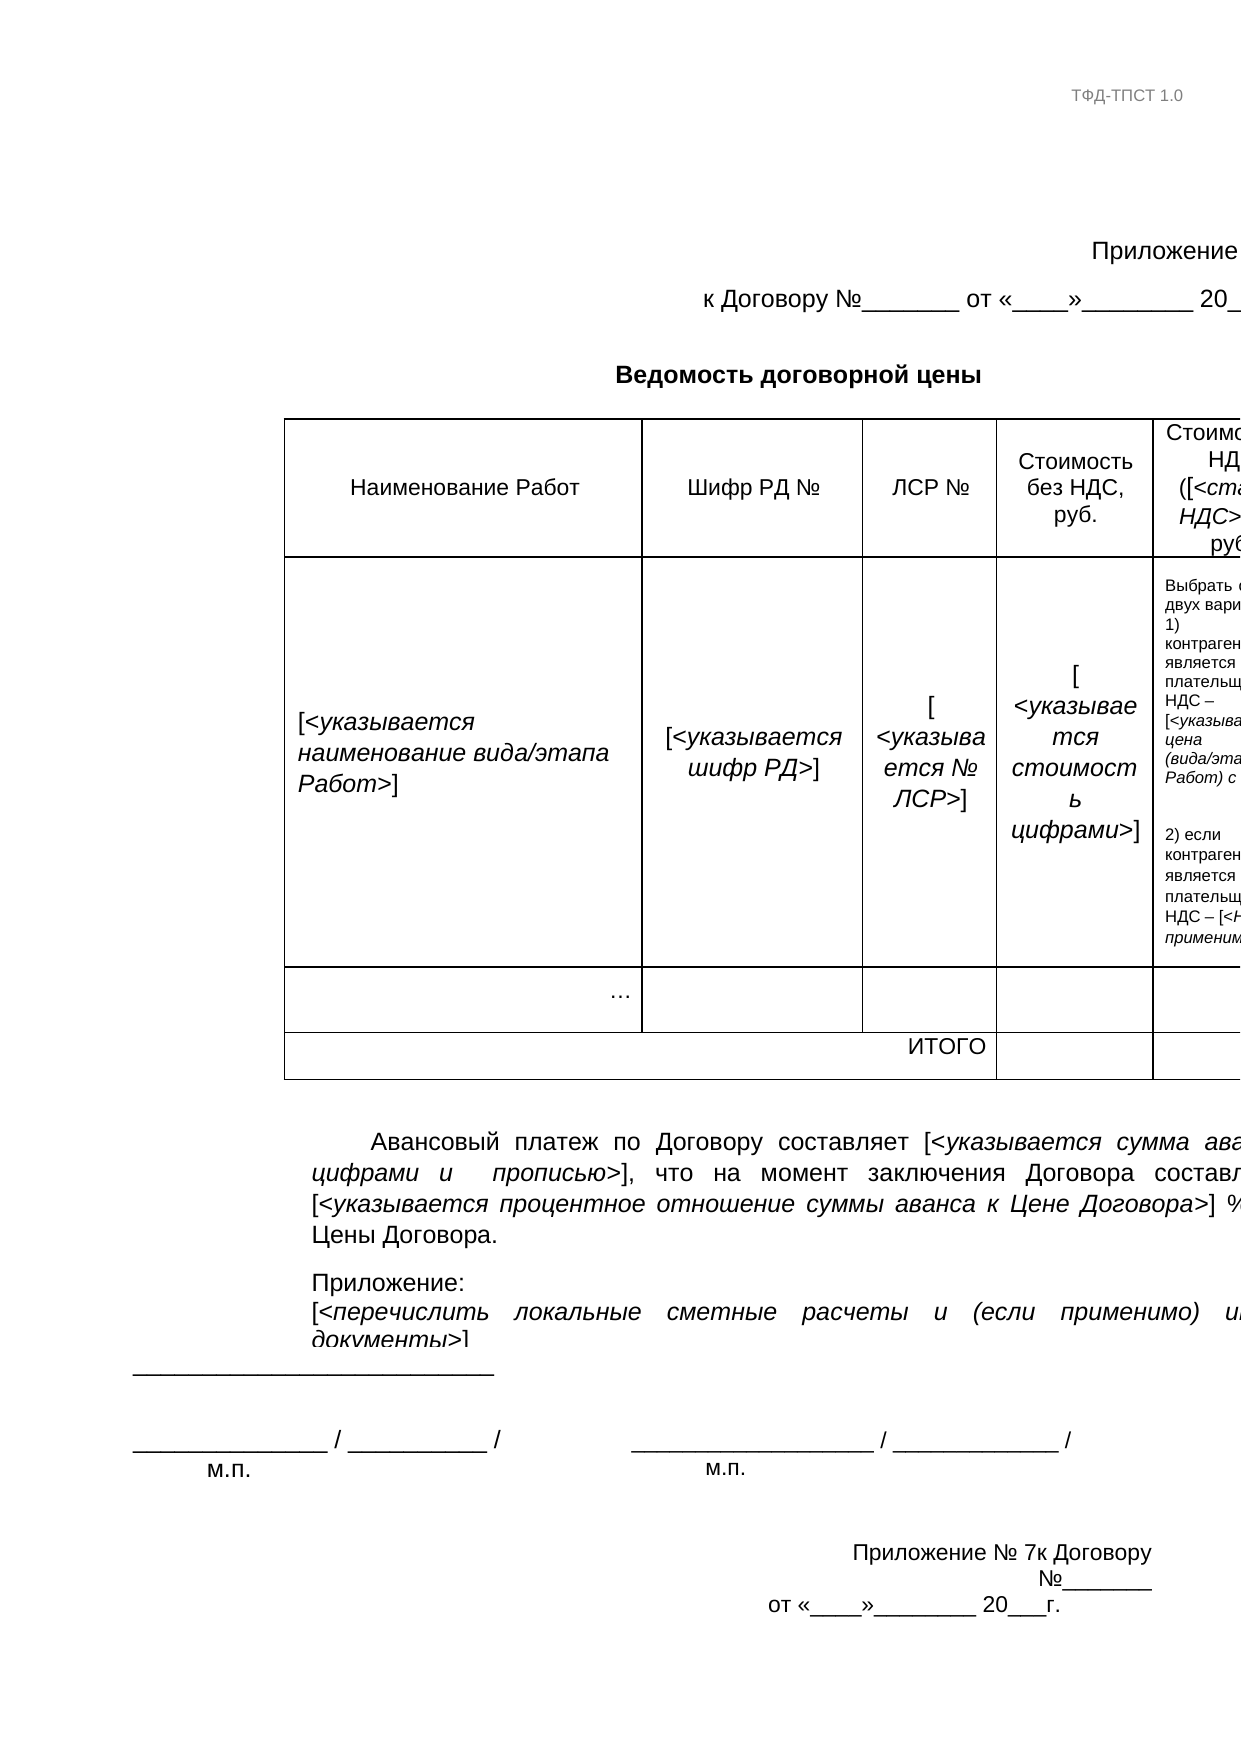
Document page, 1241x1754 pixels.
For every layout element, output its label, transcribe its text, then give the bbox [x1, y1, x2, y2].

text Приложение № 7к Договору №_______ [827, 1539, 1152, 1591]
table_header ЗАЯВИТЕЛЬ: __________________________ ______________ / __________ / м.п. [122, 1348, 620, 1537]
text от «____»________ 20___г. [768, 1591, 1152, 1617]
table_header ИСПОЛНИТЕЛЬ: _________________________________ ___________________ / _____________ / м.п. [621, 1348, 1151, 1537]
